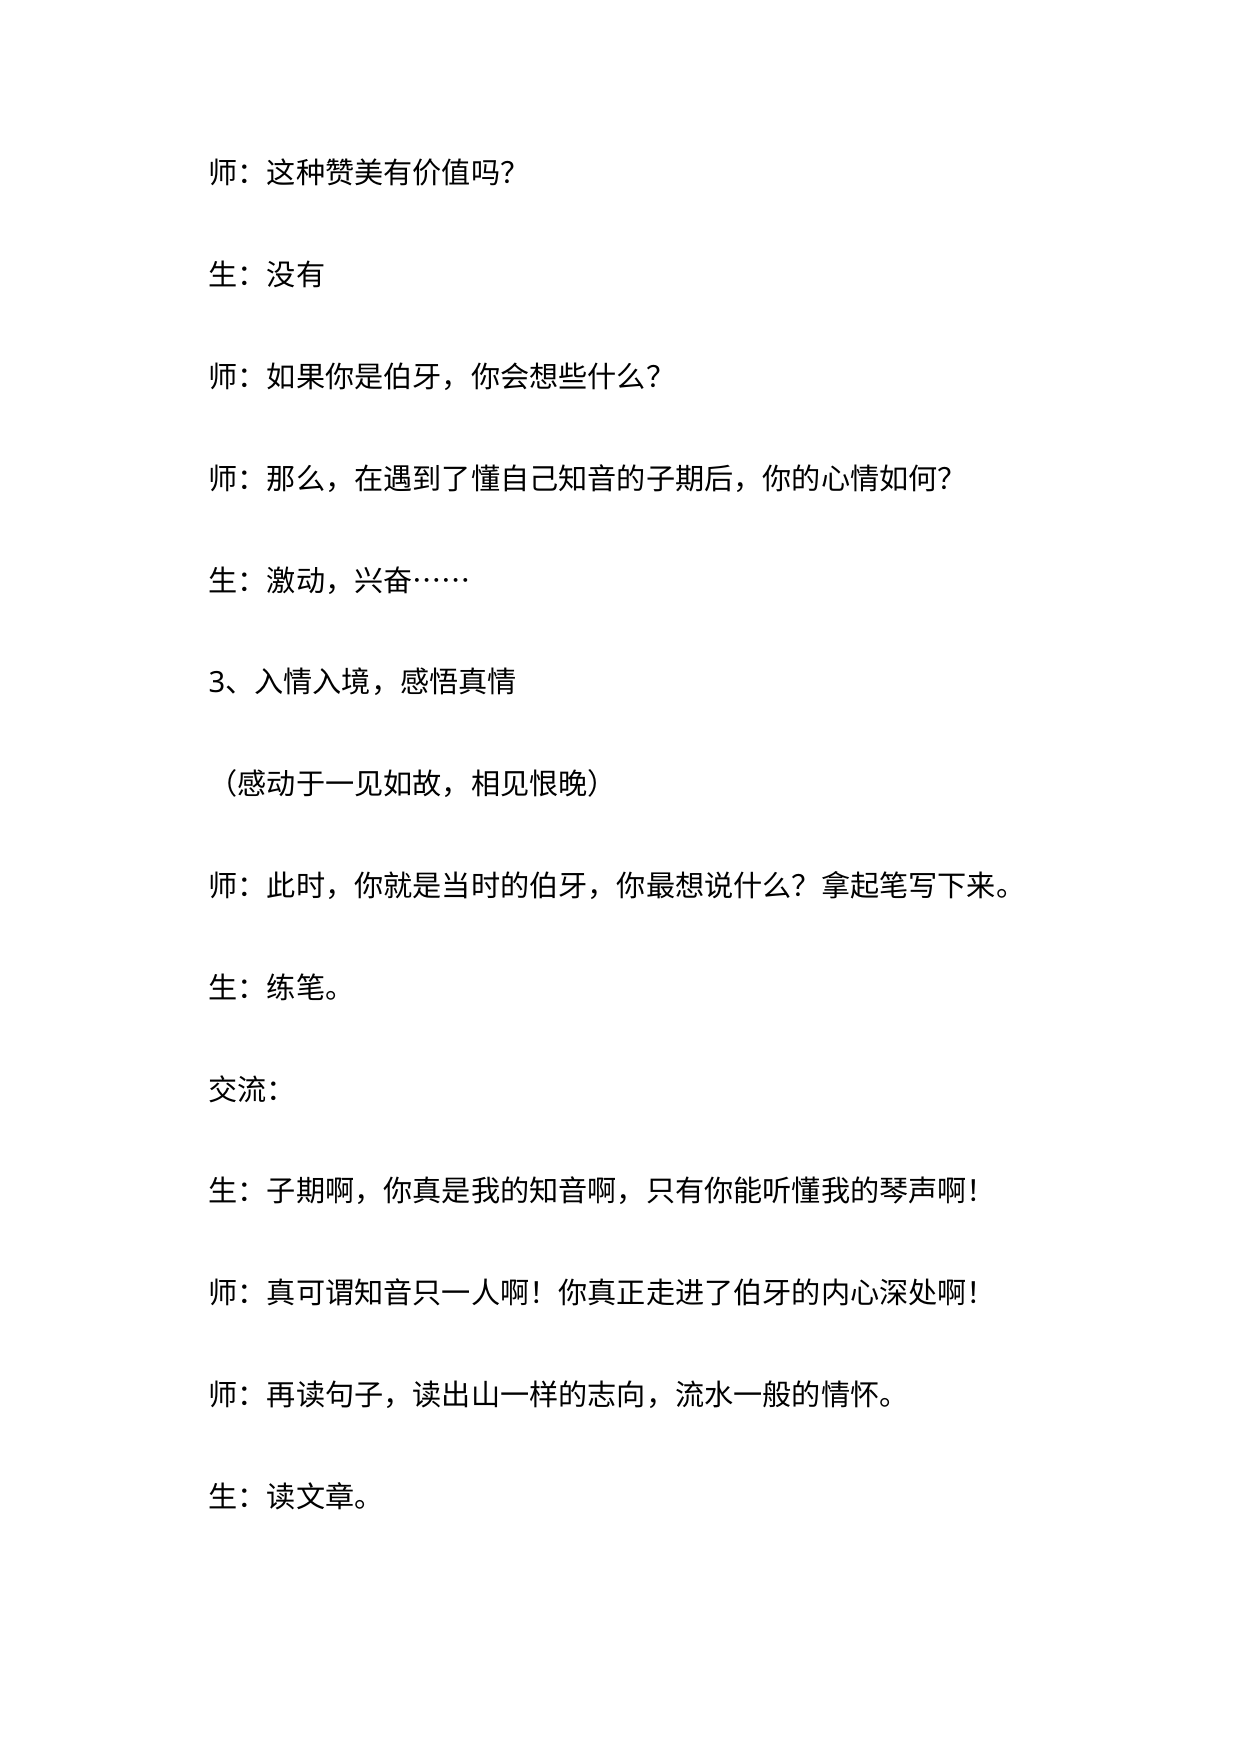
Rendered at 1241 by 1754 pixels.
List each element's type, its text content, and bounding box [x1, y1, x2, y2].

text 师：这种赞美有价值吗？ [150, 150, 1090, 192]
text 生：练笔。 [150, 964, 1090, 1007]
text 生：激动，兴奋…… [150, 557, 1090, 599]
text 生：子期啊，你真是我的知音啊，只有你能听懂我的琴声啊！ [150, 1168, 1090, 1210]
text 师：那么，在遇到了懂自己知音的子期后，你的心情如何？ [150, 455, 1090, 498]
text 3、入情入境，感悟真情 [150, 659, 1090, 701]
text 交流： [150, 1066, 1090, 1108]
text 师：真可谓知音只一人啊！你真正走进了伯牙的内心深处啊！ [150, 1270, 1090, 1312]
text （感动于一见如故，相见恨晚） [150, 761, 1090, 803]
text 师：此时，你就是当时的伯牙，你最想说什么？拿起笔写下来。 [150, 863, 1090, 905]
text 师：再读句子，读出山一样的志向，流水一般的情怀。 [150, 1371, 1090, 1414]
text 生：没有 [150, 252, 1090, 294]
text 生：读文章。 [150, 1473, 1090, 1516]
text 师：如果你是伯牙，你会想些什么？ [150, 353, 1090, 396]
